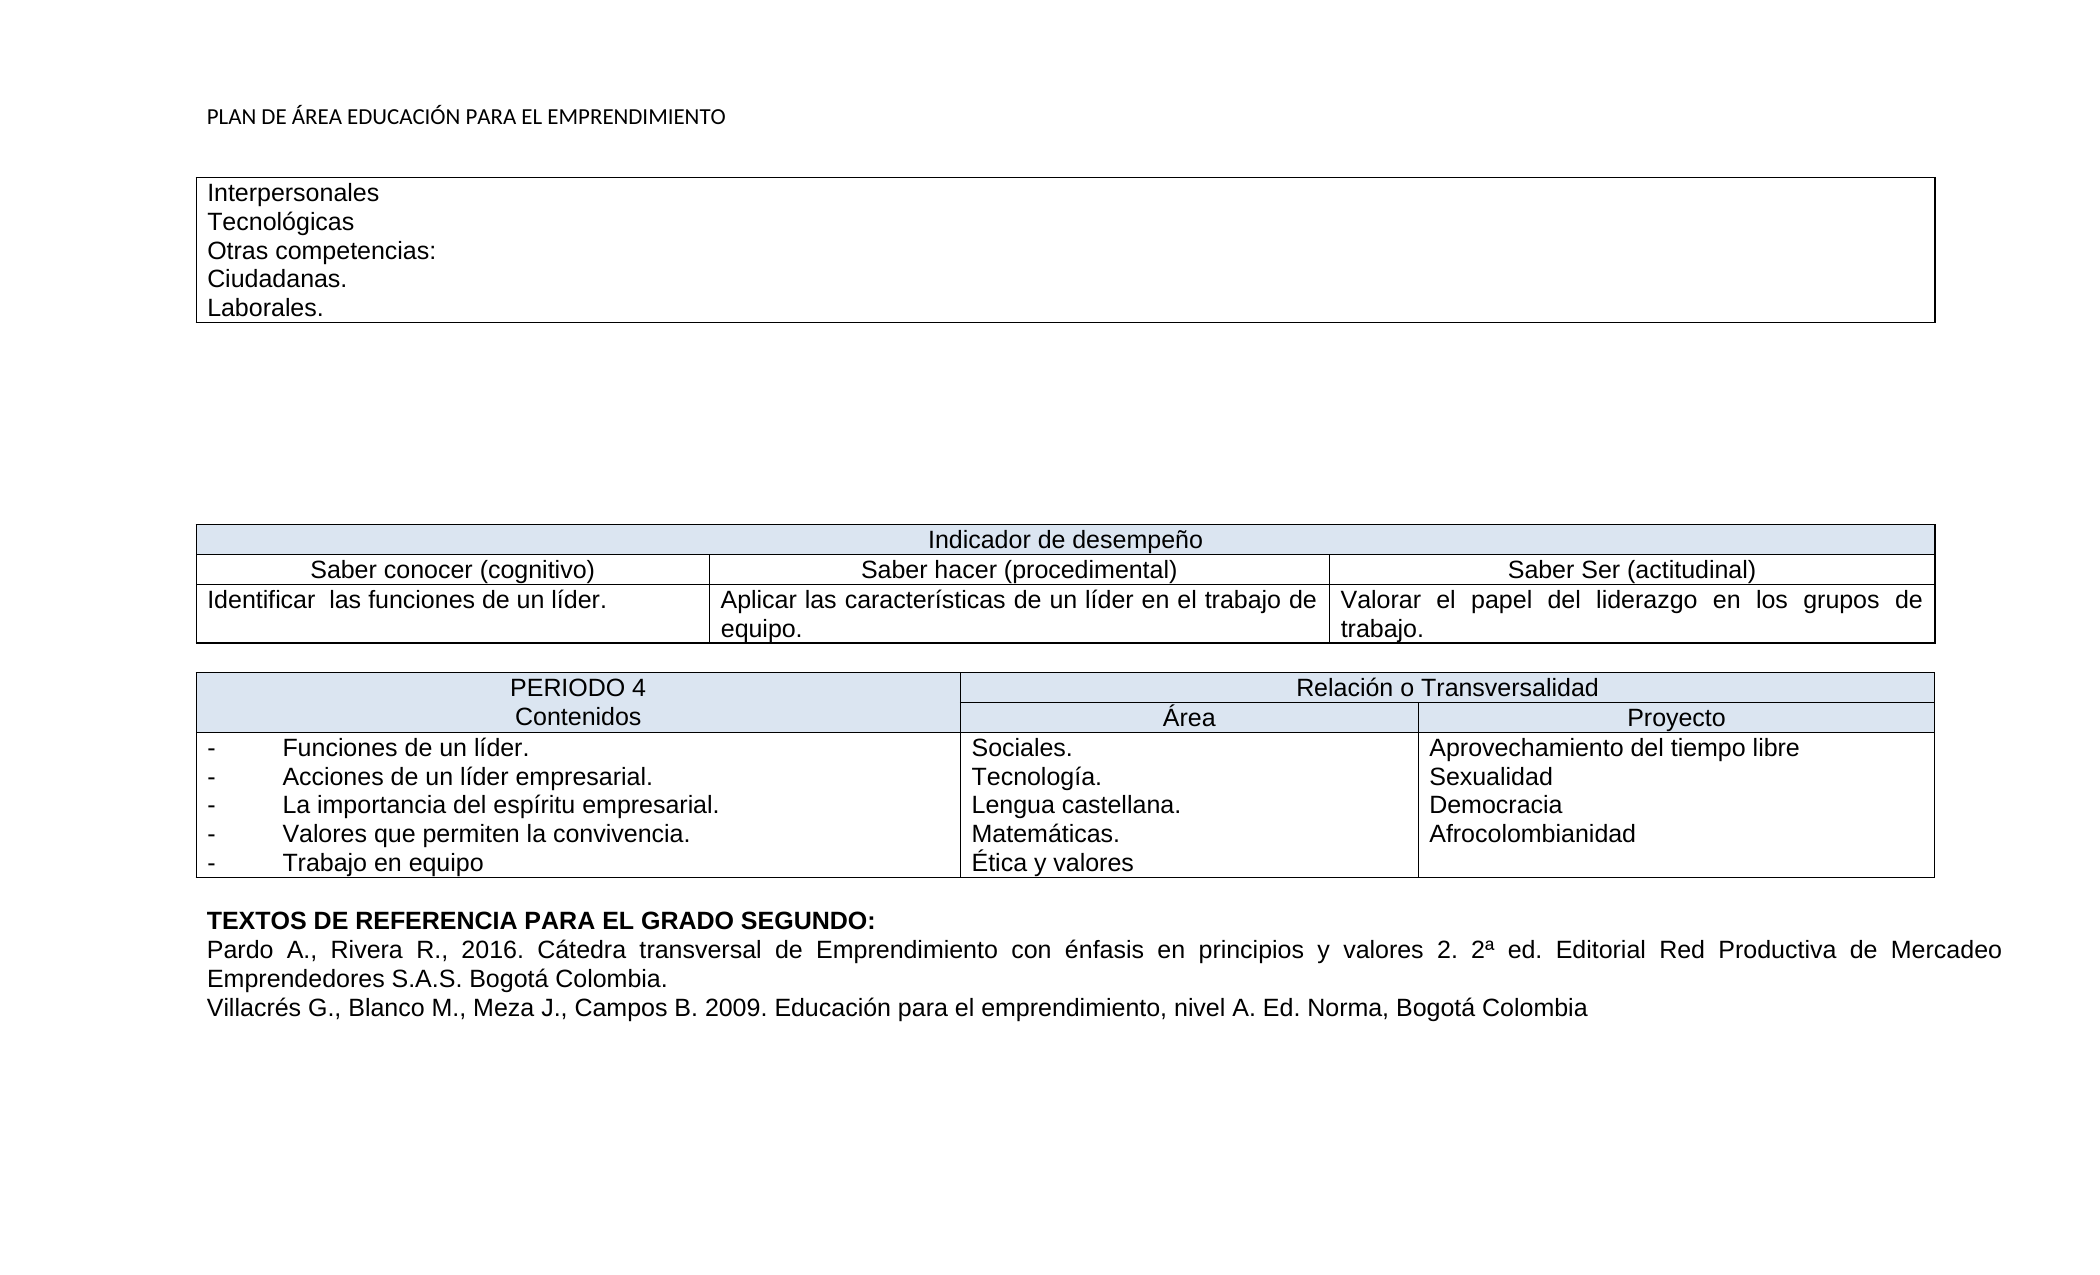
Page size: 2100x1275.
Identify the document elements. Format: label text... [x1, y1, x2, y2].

table_header Indicador de desempeño [197, 525, 1934, 554]
table_cell Aplicar las características de un líder en el trabajo de equipo. [710, 585, 1329, 642]
table_cell Identificar las funciones de un líder. [197, 585, 709, 642]
table_cell Saber conocer (cognitivo) [197, 555, 709, 584]
table_cell Aprovechamiento del tiempo libre Sexualidad Democracia Afrocolombianidad [1419, 733, 1934, 877]
table_cell Proyecto [1419, 703, 1934, 732]
text Villacrés G., Blanco M., Meza J., Campos B. 2009. Educación para el emprendimiento, nivel A. Ed. Norma, Bogotá Colombia [207, 993, 2006, 1021]
table_cell Saber hacer (procedimental) [710, 555, 1329, 584]
table_cell Valorar el papel del liderazgo en los grupos de trabajo. [1330, 585, 1934, 642]
text TEXTOS DE REFERENCIA PARA EL GRADO SEGUNDO: [207, 906, 2006, 935]
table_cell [197, 178, 1934, 322]
text Pardo A., Rivera R., 2016. Cátedra transversal de Emprendimiento con énfasis en principios y valores 2. 2ª ed. Editorial Red Productiva de Mercadeo Emprendedores S.A.S. Bogotá Colombia. [207, 935, 2006, 993]
table_cell Saber Ser (actitudinal) [1330, 555, 1934, 584]
table_cell Área [961, 703, 1418, 732]
table_header Relación o Transversalidad [961, 673, 1934, 702]
table_cell Sociales. Tecnología. Lengua castellana. Matemáticas. Ética y valores [961, 733, 1418, 877]
table_cell Funciones de un líder. Acciones de un líder empresarial. La importancia del espíritu empresarial. Valores que permiten la convivencia. Trabajo en equipo [197, 733, 960, 877]
table_header PERIODO 4 Contenidos [197, 673, 960, 732]
